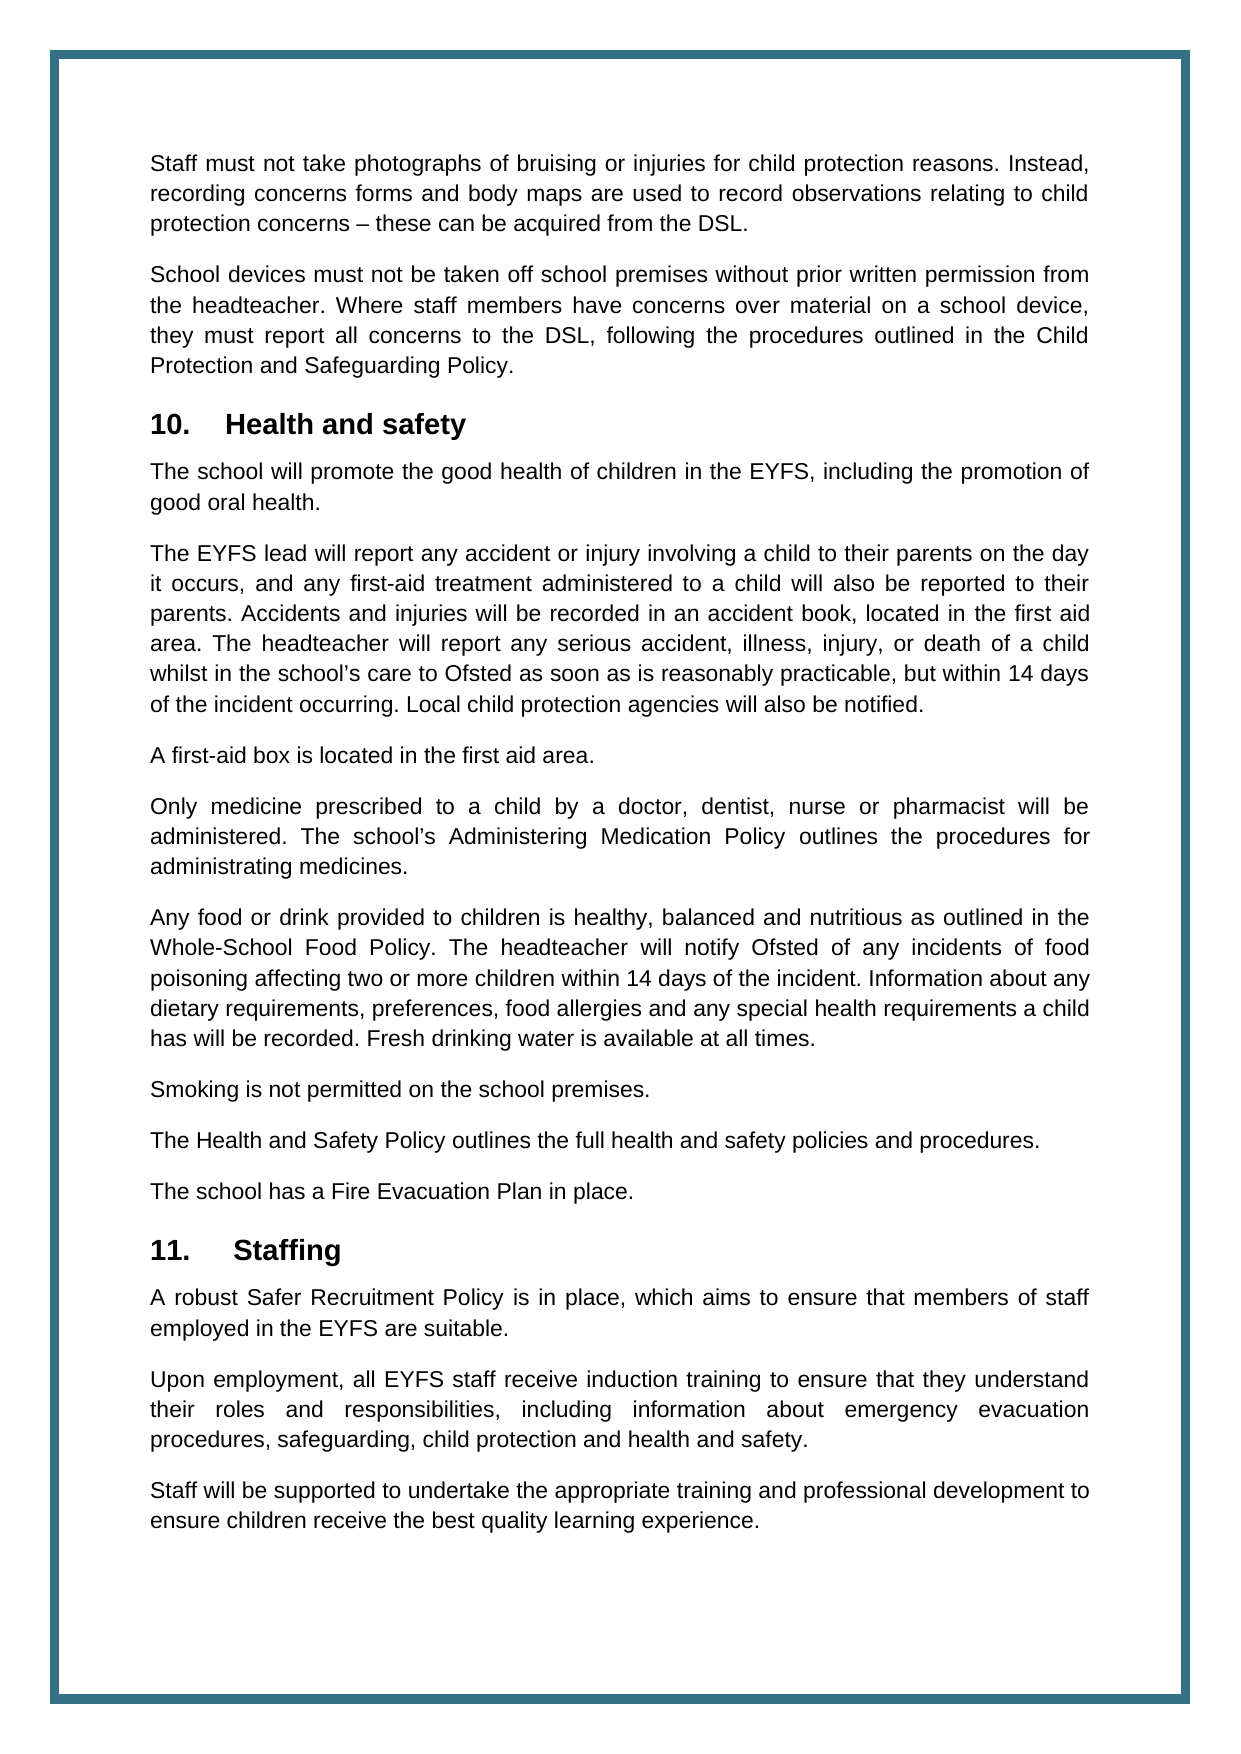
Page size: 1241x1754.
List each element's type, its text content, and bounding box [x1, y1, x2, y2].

text Upon employment, all EYFS staff receive induction training to ensure that they understand their roles and responsibilities, including information about emergency evacuation procedures, safeguarding, child protection and health and safety. [150, 1366, 1090, 1452]
text A robust Safer Recruitment Policy is in place, which aims to ensure that members of staff employed in the EYFS are suitable. [150, 1284, 1090, 1341]
text Only medicine prescribed to a child by a doctor, dentist, nurse or pharmacist will be administered. The school’s Administering Medication Policy outlines the procedures for administrating medicines. [150, 793, 1090, 879]
text The school will promote the good health of children in the EYFS, including the promotion of good oral health. [150, 458, 1090, 515]
text Staff will be supported to undertake the appropriate training and professional development to ensure children receive the best quality learning experience. [150, 1477, 1090, 1534]
subtitle Staffing [150, 1233, 1090, 1267]
text Smoking is not permitted on the school premises. [150, 1076, 1090, 1102]
text School devices must not be taken off school premises without prior written permission from the headteacher. Where staff members have concerns over material on a school device, they must report all concerns to the DSL, following the procedures outlined in the Child Protection and Safeguarding Policy. [150, 261, 1090, 378]
text Any food or drink provided to children is healthy, balanced and nutritious as outlined in the Whole-School Food Policy. The headteacher will notify Ofsted of any incidents of food poisoning affecting two or more children within 14 days of the incident. Information about any dietary requirements, preferences, food allergies and any special health requirements a child has will be recorded. Fresh drinking water is available at all times. [150, 904, 1090, 1051]
text The Health and Safety Policy outlines the full health and safety policies and procedures. [150, 1127, 1090, 1153]
text Staff must not take photographs of bruising or injuries for child protection reasons. Instead, recording concerns forms and body maps are used to record observations relating to child protection concerns – these can be acquired from the DSL. [150, 150, 1090, 237]
text The EYFS lead will report any accident or injury involving a child to their parents on the day it occurs, and any first-aid treatment administered to a child will also be reported to their parents. Accidents and injuries will be recorded in an accident book, located in the first aid area. The headteacher will report any serious accident, illness, injury, or death of a child whilst in the school’s care to Ofsted as soon as is reasonably practicable, but within 14 days of the incident occurring. Local child protection agencies will also be notified. [150, 539, 1090, 717]
subtitle Health and safety [150, 407, 1090, 441]
text A first-aid box is located in the first aid area. [150, 742, 1090, 768]
text The school has a Fire Evacuation Plan in place. [150, 1178, 1090, 1204]
